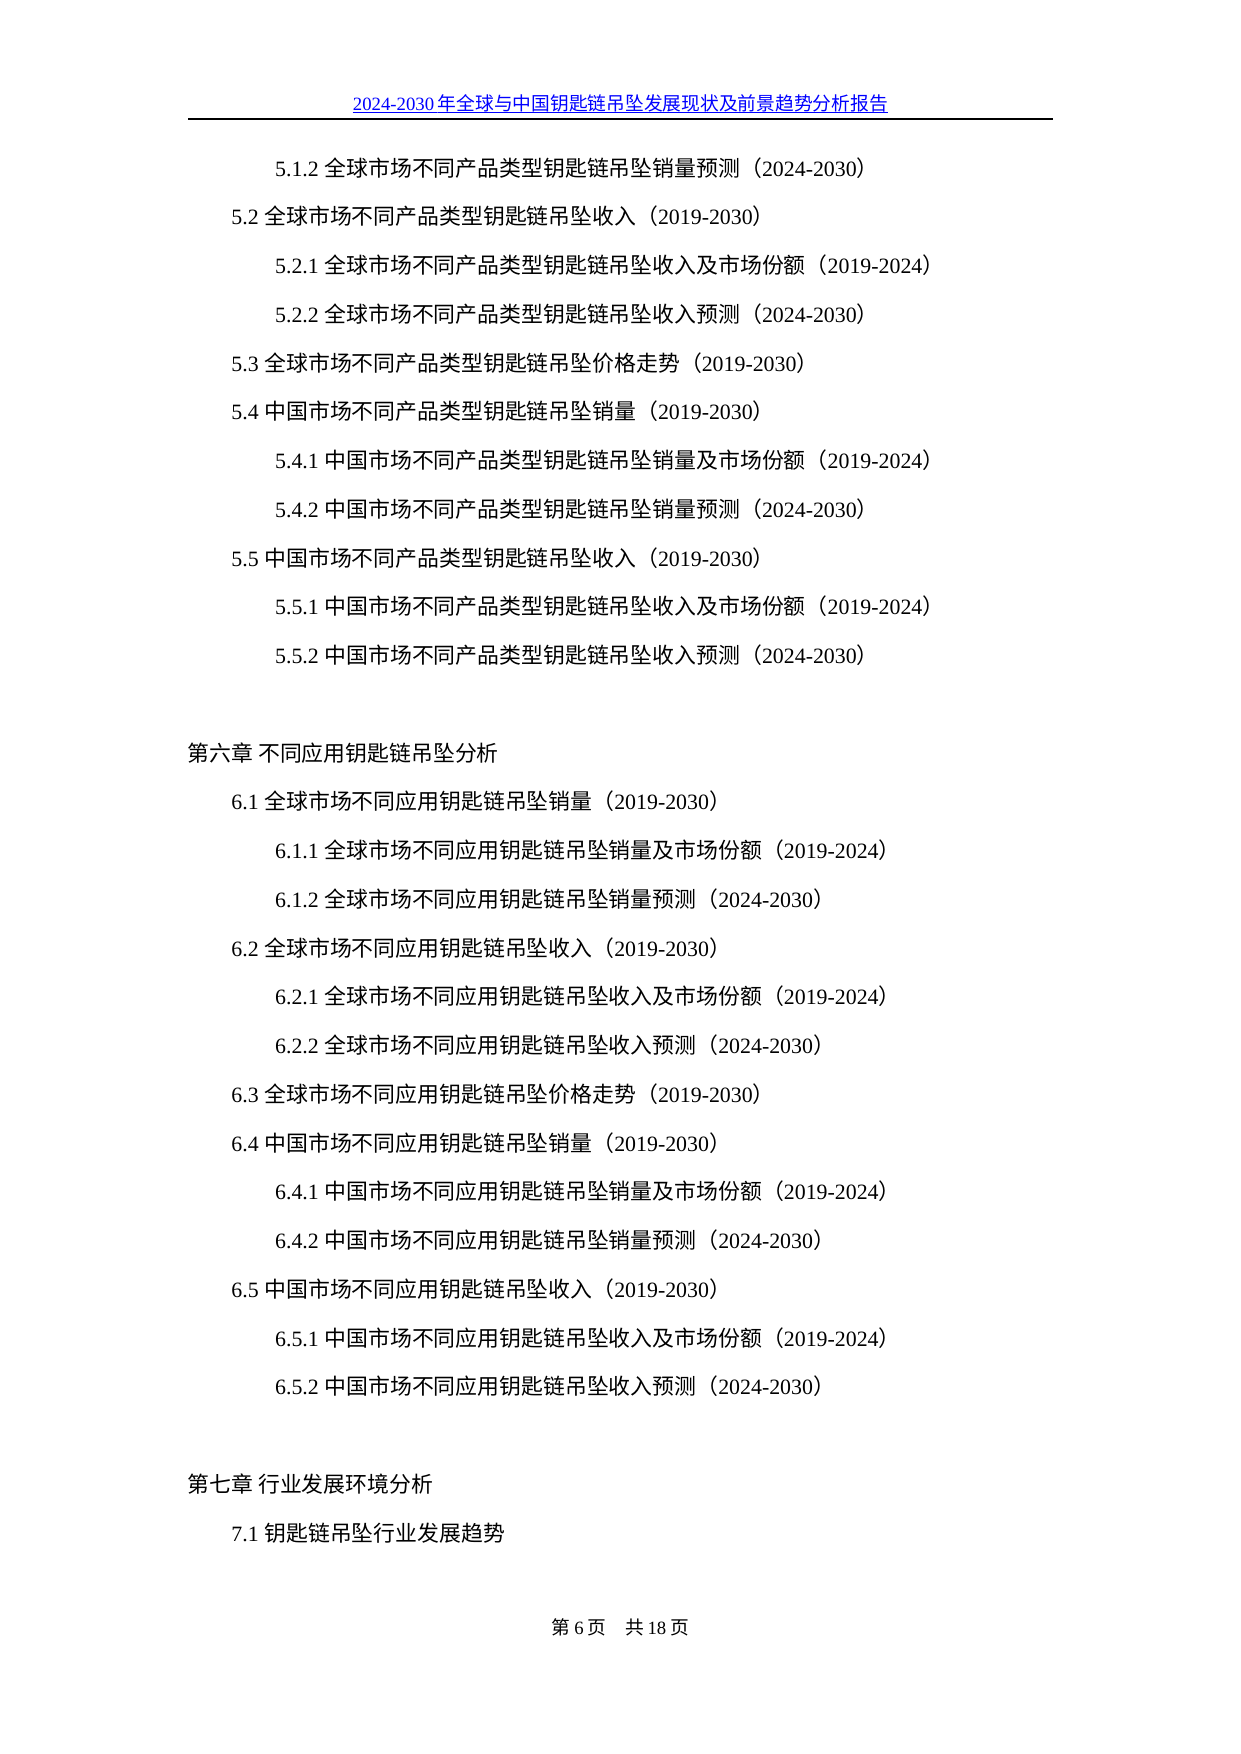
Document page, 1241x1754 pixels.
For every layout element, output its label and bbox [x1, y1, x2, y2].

text [187, 150, 1053, 1548]
